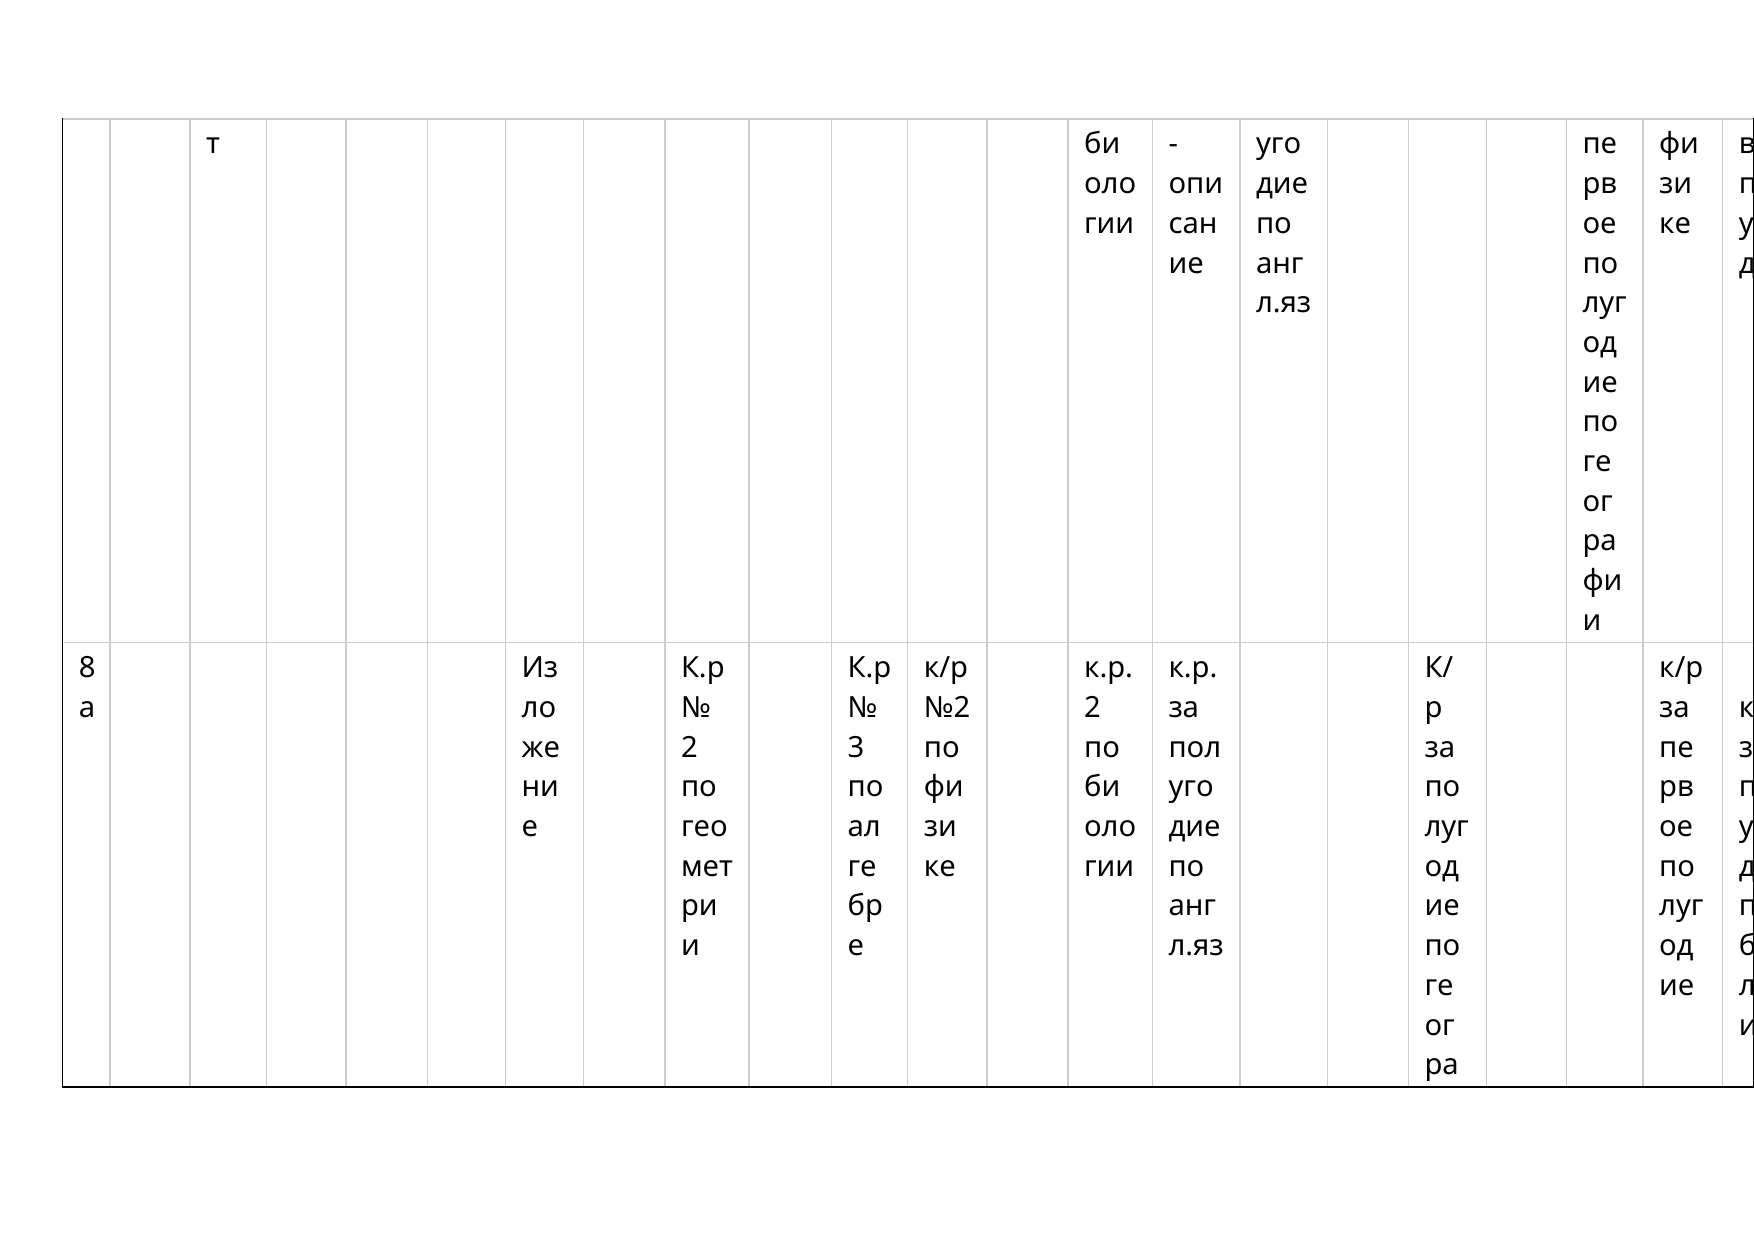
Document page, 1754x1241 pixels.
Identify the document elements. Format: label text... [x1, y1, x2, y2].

table_cell [347, 643, 427, 1086]
table_cell [428, 643, 505, 1086]
table_cell [1241, 643, 1327, 1086]
table_cell к.р.2 по биологии [1069, 120, 1152, 642]
table_cell [111, 643, 189, 1086]
table_cell к/р №2 по физике [908, 643, 986, 1086]
table_cell [191, 643, 266, 1086]
table_cell [506, 120, 583, 642]
table_cell [267, 643, 345, 1086]
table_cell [1723, 643, 1753, 1086]
table_cell [1328, 120, 1408, 642]
table_cell [750, 643, 831, 1086]
table_cell [111, 120, 189, 642]
table_cell к/р №3 по физике [1644, 120, 1722, 642]
table_cell к.р.2 по биологии [1069, 643, 1152, 1086]
table_cell Сочинение-описание [1153, 120, 1239, 642]
table_cell 7в [63, 120, 109, 642]
table_cell [908, 120, 986, 642]
table_cell К.р № 3 по алгебре [832, 643, 907, 1086]
table_cell 8а [63, 643, 109, 1086]
table_cell [1567, 643, 1642, 1086]
table_cell [584, 643, 664, 1086]
table_cell Диктант [191, 120, 266, 642]
table_cell [988, 120, 1067, 642]
table_cell [584, 120, 664, 642]
table_cell [1487, 120, 1566, 642]
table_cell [1723, 120, 1753, 642]
table_cell [750, 120, 831, 642]
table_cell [1153, 643, 1239, 1086]
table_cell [666, 643, 748, 1086]
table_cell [1567, 120, 1642, 642]
table_cell [1328, 643, 1408, 1086]
table_cell [832, 120, 907, 642]
table_cell [347, 120, 427, 642]
table_cell [1409, 120, 1486, 642]
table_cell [1409, 643, 1486, 1086]
table_cell [666, 120, 748, 642]
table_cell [1644, 643, 1722, 1086]
table_cell Изложение [506, 643, 583, 1086]
table_cell [267, 120, 345, 642]
table_cell [428, 120, 505, 642]
table_cell [1487, 643, 1566, 1086]
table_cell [1241, 120, 1327, 642]
table_cell [988, 643, 1067, 1086]
